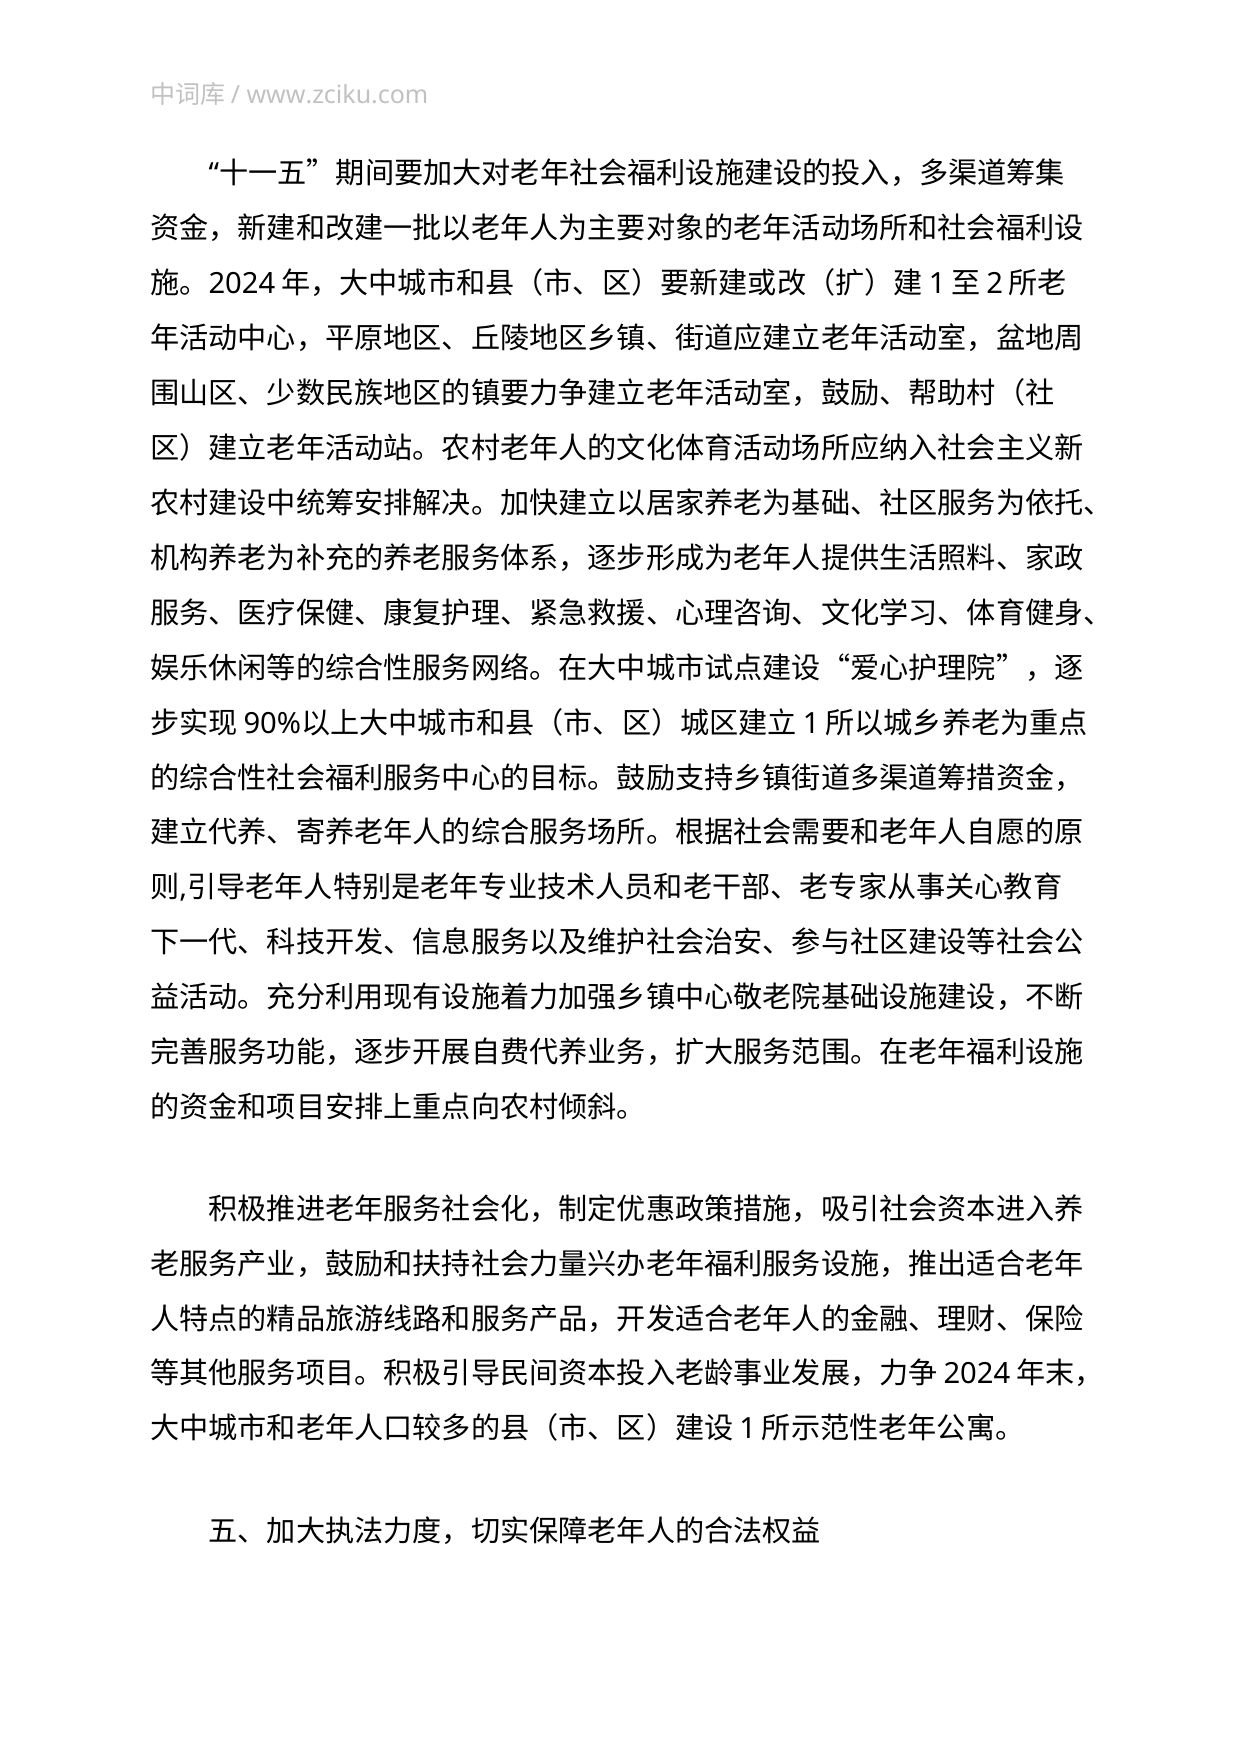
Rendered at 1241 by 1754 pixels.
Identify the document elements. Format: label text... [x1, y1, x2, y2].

text “十一五”期间要加大对老年社会福利设施建设的投入，多渠道筹集资金，新建和改建一批以老年人为主要对象的老年活动场所和社会福利设施。2024年，大中城市和县（市、区）要新建或改（扩）建1至2所老年活动中心，平原地区、丘陵地区乡镇、街道应建立老年活动室，盆地周围山区、少数民族地区的镇要力争建立老年活动室，鼓励、帮助村（社区）建立老年活动站。农村老年人的文化体育活动场所应纳入社会主义新农村建设中统筹安排解决。加快建立以居家养老为基础、社区服务为依托、机构养老为补充的养老服务体系，逐步形成为老年人提供生活照料、家政服务、医疗保健、康复护理、紧急救援、心理咨询、文化学习、体育健身、娱乐休闲等的综合性服务网络。在大中城市试点建设“爱心护理院”，逐步实现90%以上大中城市和县（市、区）城区建立1所以城乡养老为重点的综合性社会福利服务中心的目标。鼓励支持乡镇街道多渠道筹措资金，建立代养、寄养老年人的综合服务场所。根据社会需要和老年人自愿的原则,引导老年人特别是老年专业技术人员和老干部、老专家从事关心教育下一代、科技开发、信息服务以及维护社会治安、参与社区建设等社会公益活动。充分利用现有设施着力加强乡镇中心敬老院基础设施建设，不断完善服务功能，逐步开展自费代养业务，扩大服务范围。在老年福利设施的资金和项目安排上重点向农村倾斜。 [150, 150, 1090, 1126]
text 五、加大执法力度，切实保障老年人的合法权益 [150, 1507, 1090, 1549]
text 积极推进老年服务社会化，制定优惠政策措施，吸引社会资本进入养老服务产业，鼓励和扶持社会力量兴办老年福利服务设施，推出适合老年人特点的精品旅游线路和服务产品，开发适合老年人的金融、理财、保险等其他服务项目。积极引导民间资本投入老龄事业发展，力争2024年末，大中城市和老年人口较多的县（市、区）建设1所示范性老年公寓。 [150, 1185, 1090, 1447]
